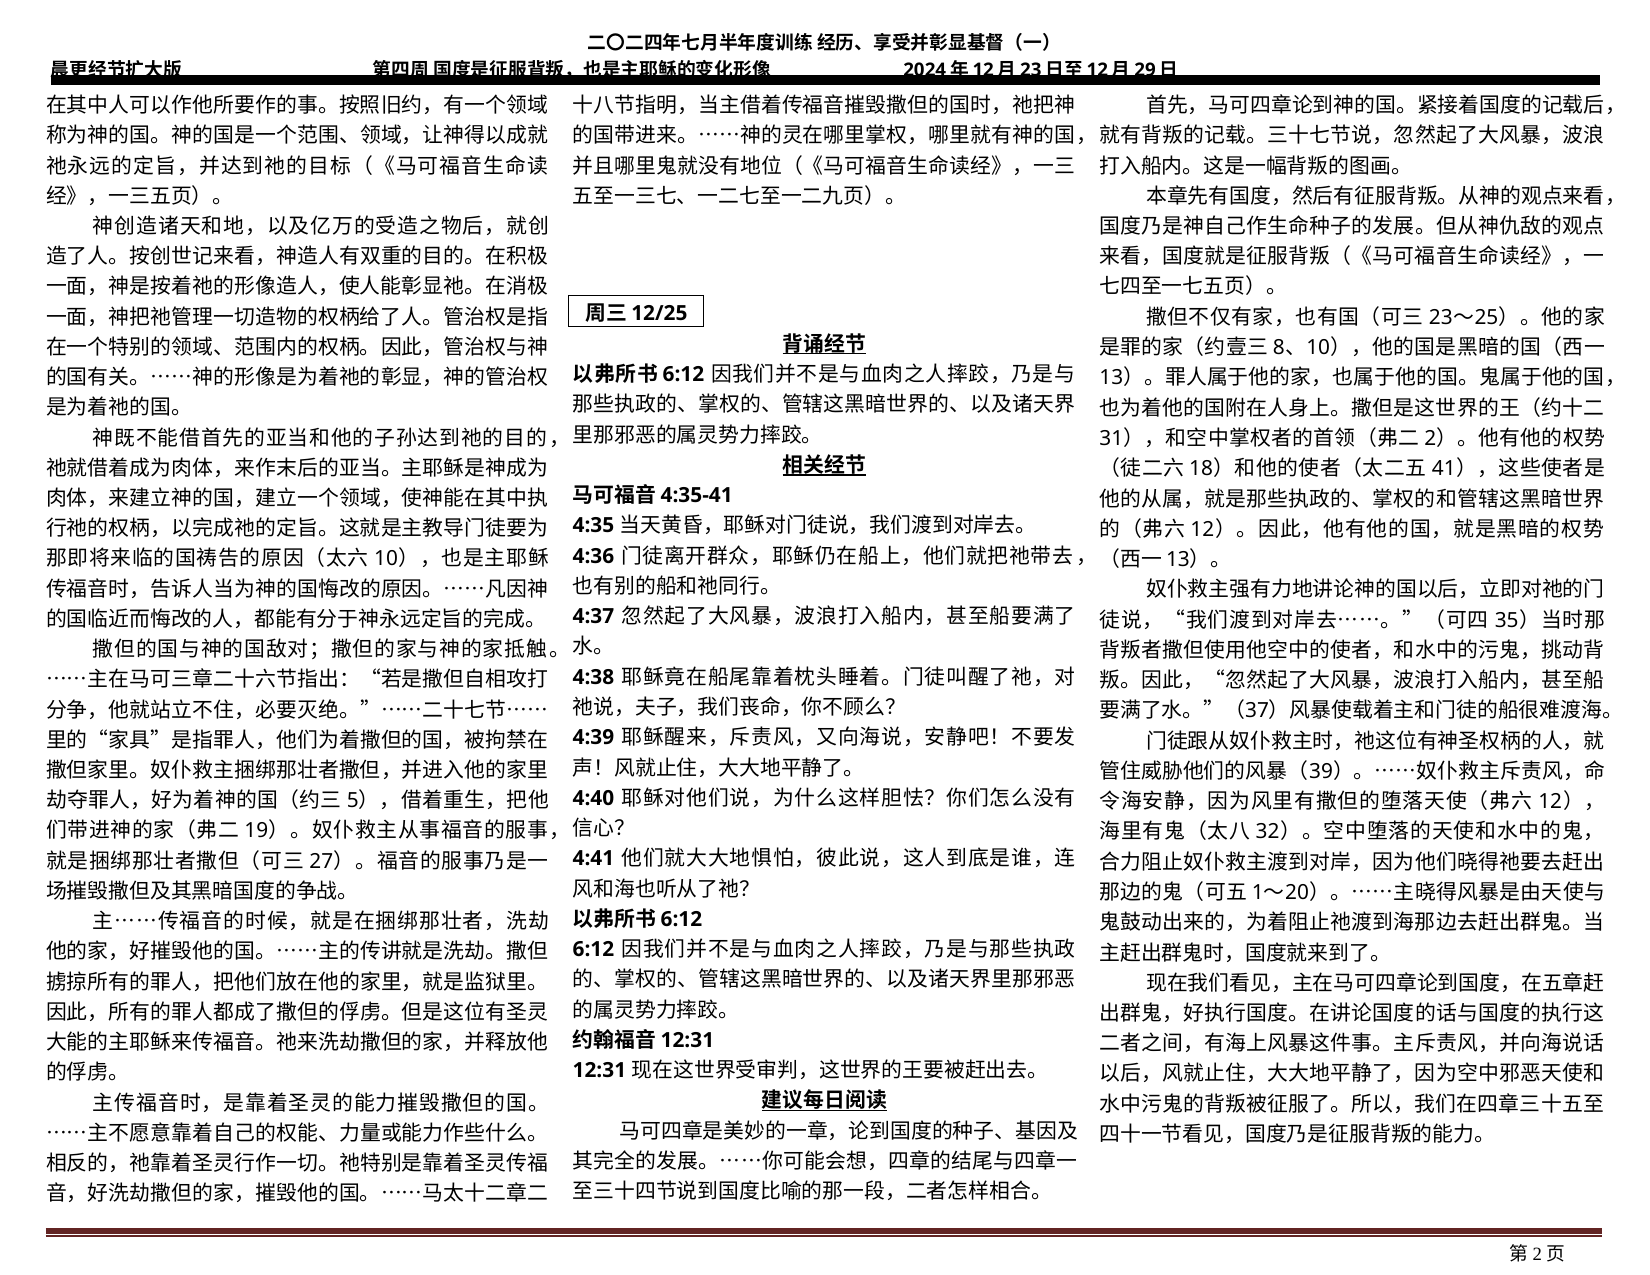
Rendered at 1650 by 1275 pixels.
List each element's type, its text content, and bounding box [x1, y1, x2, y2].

text 撒但的国与神的国敌对；撒但的家与神的家抵触。……主在马可三章二十六节指出：“若是撒但自相攻打分争，他就站立不住，必要灭绝。”……二十七节……里的“家具”是指罪人，他们为着撒但的国，被拘禁在撒但家里。奴仆救主捆绑那壮者撒但，并进入他的家里劫夺罪人，好为着神的国（约三5），借着重生，把他们带进神的家（弗二19）。奴仆救主从事福音的服事，就是捆绑那壮者撒但（可三27）。福音的服事乃是一场摧毁撒但及其黑暗国度的争战。 [46, 632, 549, 904]
text 门徒跟从奴仆救主时，祂这位有神圣权柄的人，就管住威胁他们的风暴（39）。……奴仆救主斥责风，命令海安静，因为风里有撒但的堕落天使（弗六12），海里有鬼（太八32）。空中堕落的天使和水中的鬼，合力阻止奴仆救主渡到对岸，因为他们晓得祂要去赶出那边的鬼（可五1～20）。……主晓得风暴是由天使与鬼鼓动出来的，为着阻止祂渡到海那边去赶出群鬼。当主赶出群鬼时，国度就来到了。 [1099, 724, 1605, 966]
table_header 周三12/25 [569, 296, 703, 326]
text 建议每日阅读 [572, 1084, 1076, 1114]
text 马可福音 4:35-41 [572, 478, 1076, 508]
text 以弗所书 6:12 [572, 902, 1076, 932]
text 4:35 当天黄昏，耶稣对门徒说，我们渡到对岸去。 [572, 508, 1076, 539]
text 4:41 他们就大大地惧怕，彼此说，这人到底是谁，连风和海也听从了祂？ [572, 841, 1076, 902]
text 背诵经节 [572, 327, 1076, 357]
text 4:37 忽然起了大风暴，波浪打入船内，甚至船要满了水。 [572, 599, 1076, 660]
text 神既不能借首先的亚当和他的子孙达到祂的目的，祂就借着成为肉体，来作末后的亚当。主耶稣是神成为肉体，来建立神的国，建立一个领域，使神能在其中执行祂的权柄，以完成祂的定旨。这就是主教导门徒要为那即将来临的国祷告的原因（太六10），也是主耶稣传福音时，告诉人当为神的国悔改的原因。……凡因神的国临近而悔改的人，都能有分于神永远定旨的完成。 [46, 421, 549, 632]
text 首先，马可四章论到神的国。紧接着国度的记载后，就有背叛的记载。三十七节说，忽然起了大风暴，波浪打入船内。这是一幅背叛的图画。 [1099, 88, 1605, 179]
text 6:12 因我们并不是与血肉之人摔跤，乃是与那些执政的、掌权的、管辖这黑暗世界的、以及诸天界里那邪恶的属灵势力摔跤。 [572, 932, 1076, 1023]
text 约翰福音 12:31 [572, 1023, 1076, 1053]
text 4:36 门徒离开群众，耶稣仍在船上，他们就把祂带去，也有别的船和祂同行。 [572, 539, 1076, 599]
text 主传福音时，是靠着圣灵的能力摧毁撒但的国。……主不愿意靠着自己的权能、力量或能力作些什么。相反的，祂靠着圣灵行作一切。祂特别是靠着圣灵传福音，好洗劫撒但的家，摧毁他的国。……马太十二章二十八节指明，当主借着传福音摧毁撒但的国时，祂把神的国带进来。……神的灵在哪里掌权，哪里就有神的国，并且哪里鬼就没有地位（《马可福音生命读经》，一三五至一三七、一二七至一二九页）。 [572, 88, 1076, 209]
text 4:40 耶稣对他们说，为什么这样胆怯？你们怎么没有信心？ [572, 781, 1076, 841]
text 以弗所书6:12 因我们并不是与血肉之人摔跤，乃是与那些执政的、掌权的、管辖这黑暗世界的、以及诸天界里那邪恶的属灵势力摔跤。 [572, 357, 1076, 448]
text 主传福音时，是靠着圣灵的能力摧毁撒但的国。……主不愿意靠着自己的权能、力量或能力作些什么。相反的，祂靠着圣灵行作一切。祂特别是靠着圣灵传福音，好洗劫撒但的家，摧毁他的国。……马太十二章二十八节指明，当主借着传福音摧毁撒但的国时，祂把神的国带进来。……神的灵在哪里掌权，哪里就有神的国，并且哪里鬼就没有地位（《马可福音生命读经》，一三五至一三七、一二七至一二九页）。 [46, 1086, 549, 1207]
text 4:39 耶稣醒来，斥责风，又向海说，安静吧！不要发声！风就止住，大大地平静了。 [572, 720, 1076, 781]
text 12:31 现在这世界受审判，这世界的王要被赶出去。 [572, 1053, 1076, 1084]
text 马可四章是美妙的一章，论到国度的种子、基因及其完全的发展。……你可能会想，四章的结尾与四章一至三十四节说到国度比喻的那一段，二者怎样相合。 [572, 1114, 1079, 1204]
text 相关经节 [572, 448, 1076, 478]
text 奴仆救主强有力地讲论神的国以后，立即对祂的门徒说，“我们渡到对岸去……。”（可四35）当时那背叛者撒但使用他空中的使者，和水中的污鬼，挑动背叛。因此，“忽然起了大风暴，波浪打入船内，甚至船要满了水。”（37）风暴使载着主和门徒的船很难渡海。 [1099, 573, 1605, 724]
text 主……传福音的时候，就是在捆绑那壮者，洗劫他的家，好摧毁他的国。……主的传讲就是洗劫。撒但掳掠所有的罪人，把他们放在他的家里，就是监狱里。因此，所有的罪人都成了撒但的俘虏。但是这位有圣灵大能的主耶稣来传福音。祂来洗劫撒但的家，并释放他的俘虏。 [46, 904, 549, 1086]
text 撒但不仅有家，也有国（可三23～25）。他的家是罪的家（约壹三8、10），他的国是黑暗的国（西一13）。罪人属于他的家，也属于他的国。鬼属于他的国，也为着他的国附在人身上。撒但是这世界的王（约十二31），和空中掌权者的首领（弗二2）。他有他的权势（徒二六18）和他的使者（太二五41），这些使者是他的从属，就是那些执政的、掌权的和管辖这黑暗世界的（弗六12）。因此，他有他的国，就是黑暗的权势（西一13）。 [1099, 300, 1605, 573]
text 本章先有国度，然后有征服背叛。从神的观点来看，国度乃是神自己作生命种子的发展。但从神仇敌的观点来看，国度就是征服背叛（《马可福音生命读经》，一七四至一七五页）。 [1099, 179, 1605, 300]
text 4:38 耶稣竟在船尾靠着枕头睡着。门徒叫醒了祂，对祂说，夫子，我们丧命，你不顾么？ [572, 660, 1076, 720]
text 神创造诸天和地，以及亿万的受造之物后，就创造了人。按创世记来看，神造人有双重的目的。在积极一面，神是按着祂的形像造人，使人能彰显祂。在消极一面，神把祂管理一切造物的权柄给了人。管治权是指在一个特别的领域、范围内的权柄。因此，管治权与神的国有关。……神的形像是为着祂的彰显，神的管治权是为着祂的国。 [46, 209, 549, 421]
text 现在我们看见，主在马可四章论到国度，在五章赶出群鬼，好执行国度。在讲论国度的话与国度的执行这二者之间，有海上风暴这件事。主斥责风，并向海说话以后，风就止住，大大地平静了，因为空中邪恶天使和水中污鬼的背叛被征服了。所以，我们在四章三十五至四十一节看见，国度乃是征服背叛的能力。 [1099, 966, 1605, 1147]
